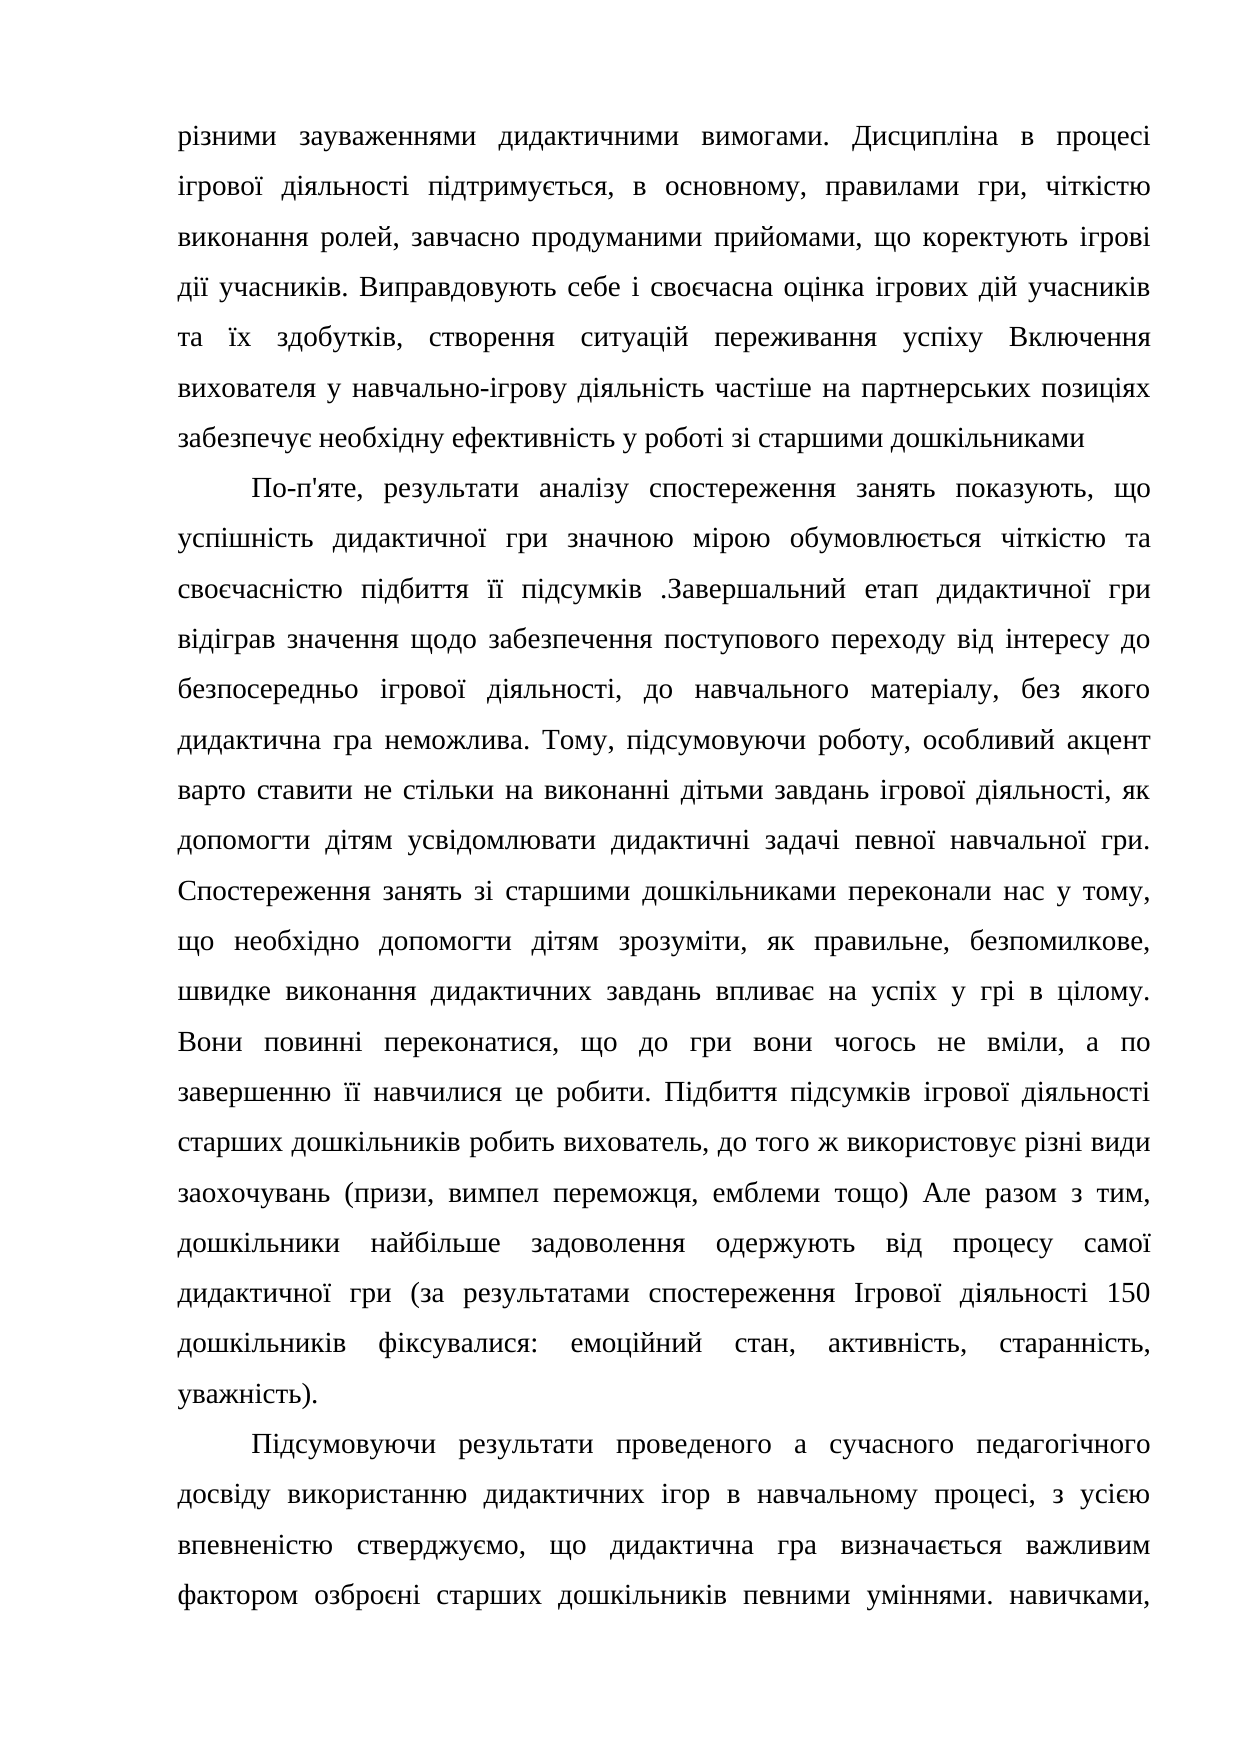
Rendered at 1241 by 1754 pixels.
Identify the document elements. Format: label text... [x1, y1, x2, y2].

text По-п'яте, результати аналізу спостереження занять показують, що успішність дидактичної гри значною мірою обумовлюється чіткістю та своєчасністю підбиття її підсумків .Завершальний етап дидактичної гри відіграв значення щодо забезпечення поступового переходу від інтересу до безпосередньо ігрової діяльності, до навчального матеріалу, без якого дидактична гра неможлива. Тому, підсумовуючи роботу, особливий акцент варто ставити не стільки на виконанні дітьми завдань ігрової діяльності, як допомогти дітям усвідомлювати дидактичні задачі певної навчальної гри. Спостереження занять зі старшими дошкільниками переконали нас у тому, що необхідно допомогти дітям зрозуміти, як правильне, безпомилкове, швидке виконання дидактичних завдань впливає на успіх у грі в цілому. Вони повинні переконатися, що до гри вони чогось не вміли, а по завершенню її навчилися це робити. Підбиття підсумків ігрової діяльності старших дошкільників робить вихователь, до того ж використовує різні види заохочувань (призи, вимпел переможця, емблеми тощо) Але разом з тим, дошкільники найбільше задоволення одержують від процесу самої дидактичної гри (за результатами спостереження Ігрової діяльності 150 дошкільників фіксувалися: емоційний стан, активність, старанність, уважність). [177, 470, 1152, 1409]
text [177, 1426, 1152, 1611]
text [177, 118, 1152, 453]
